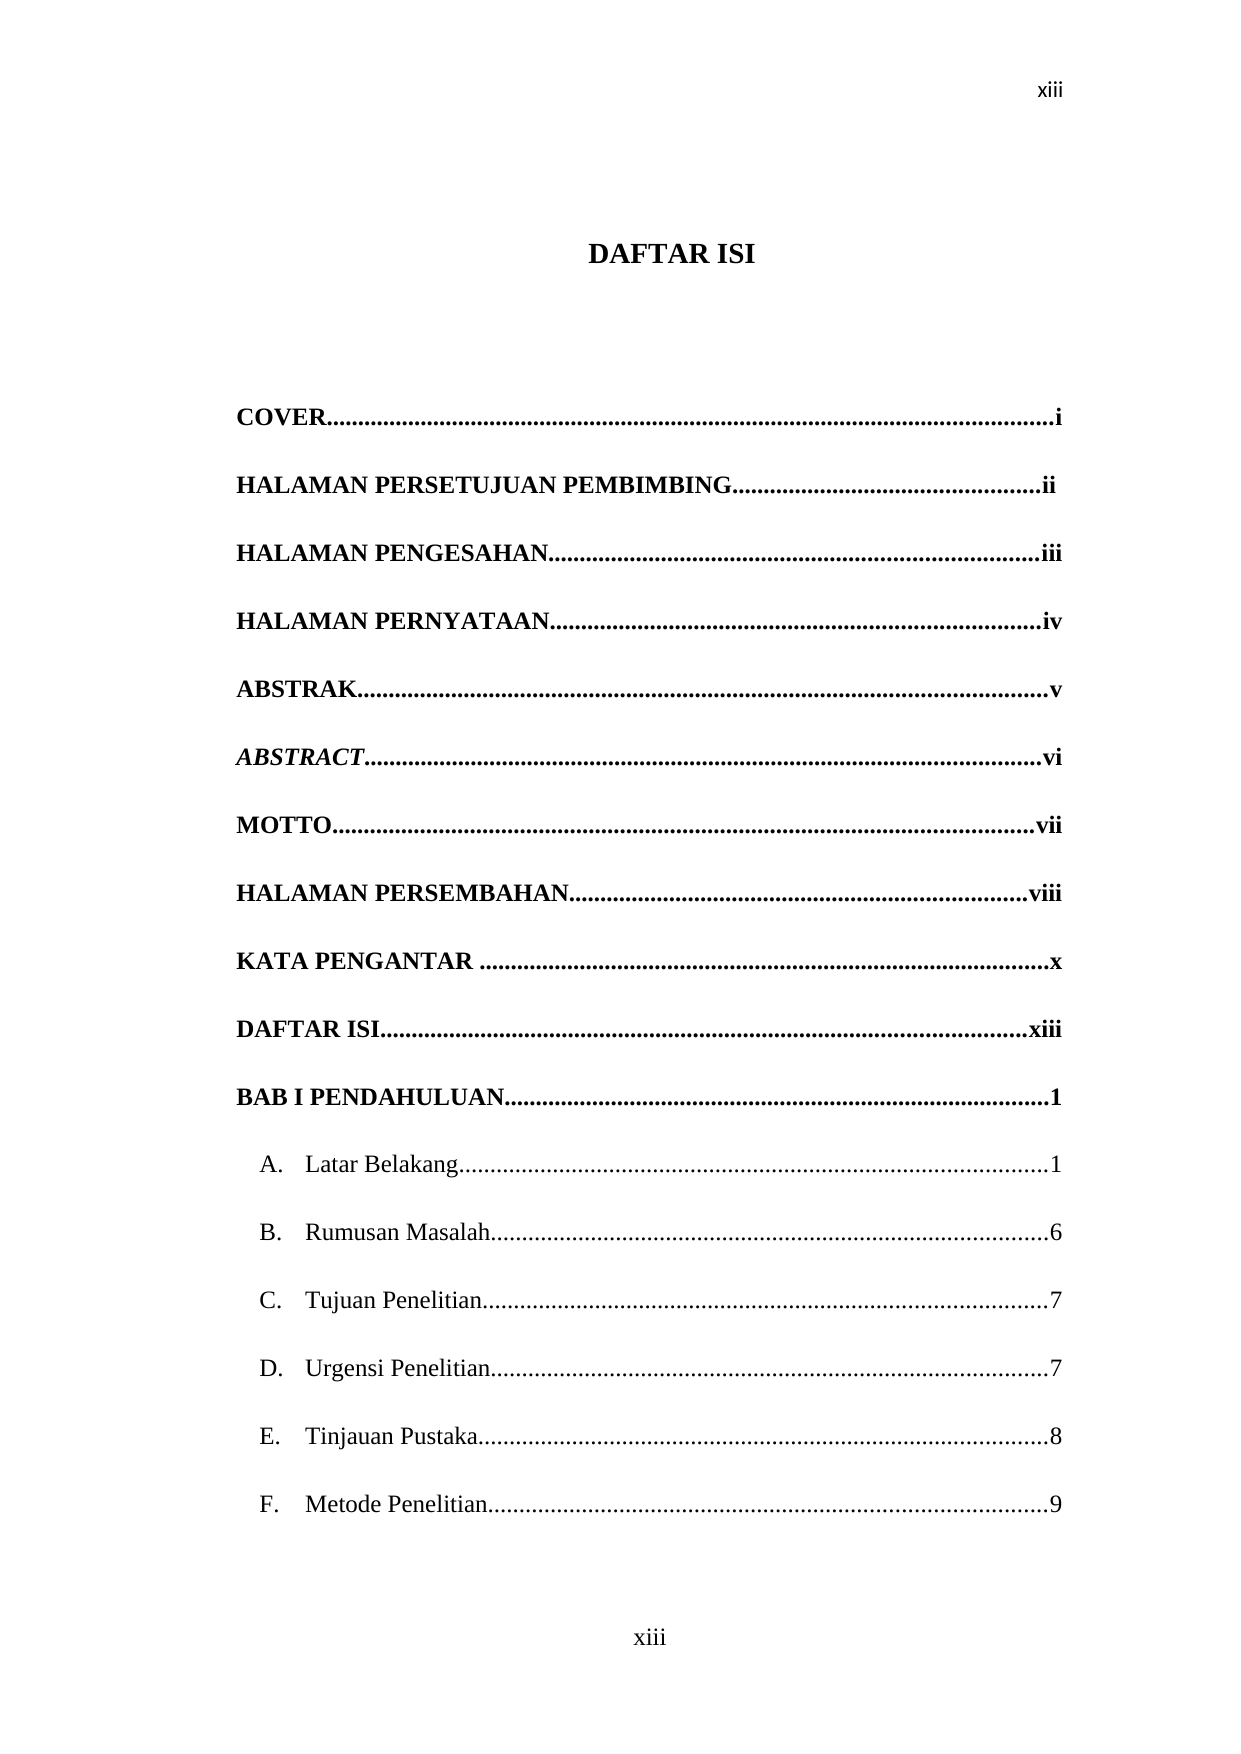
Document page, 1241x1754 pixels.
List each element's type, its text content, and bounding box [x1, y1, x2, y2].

subtitle DAFTAR ISI [281, 236, 1063, 270]
